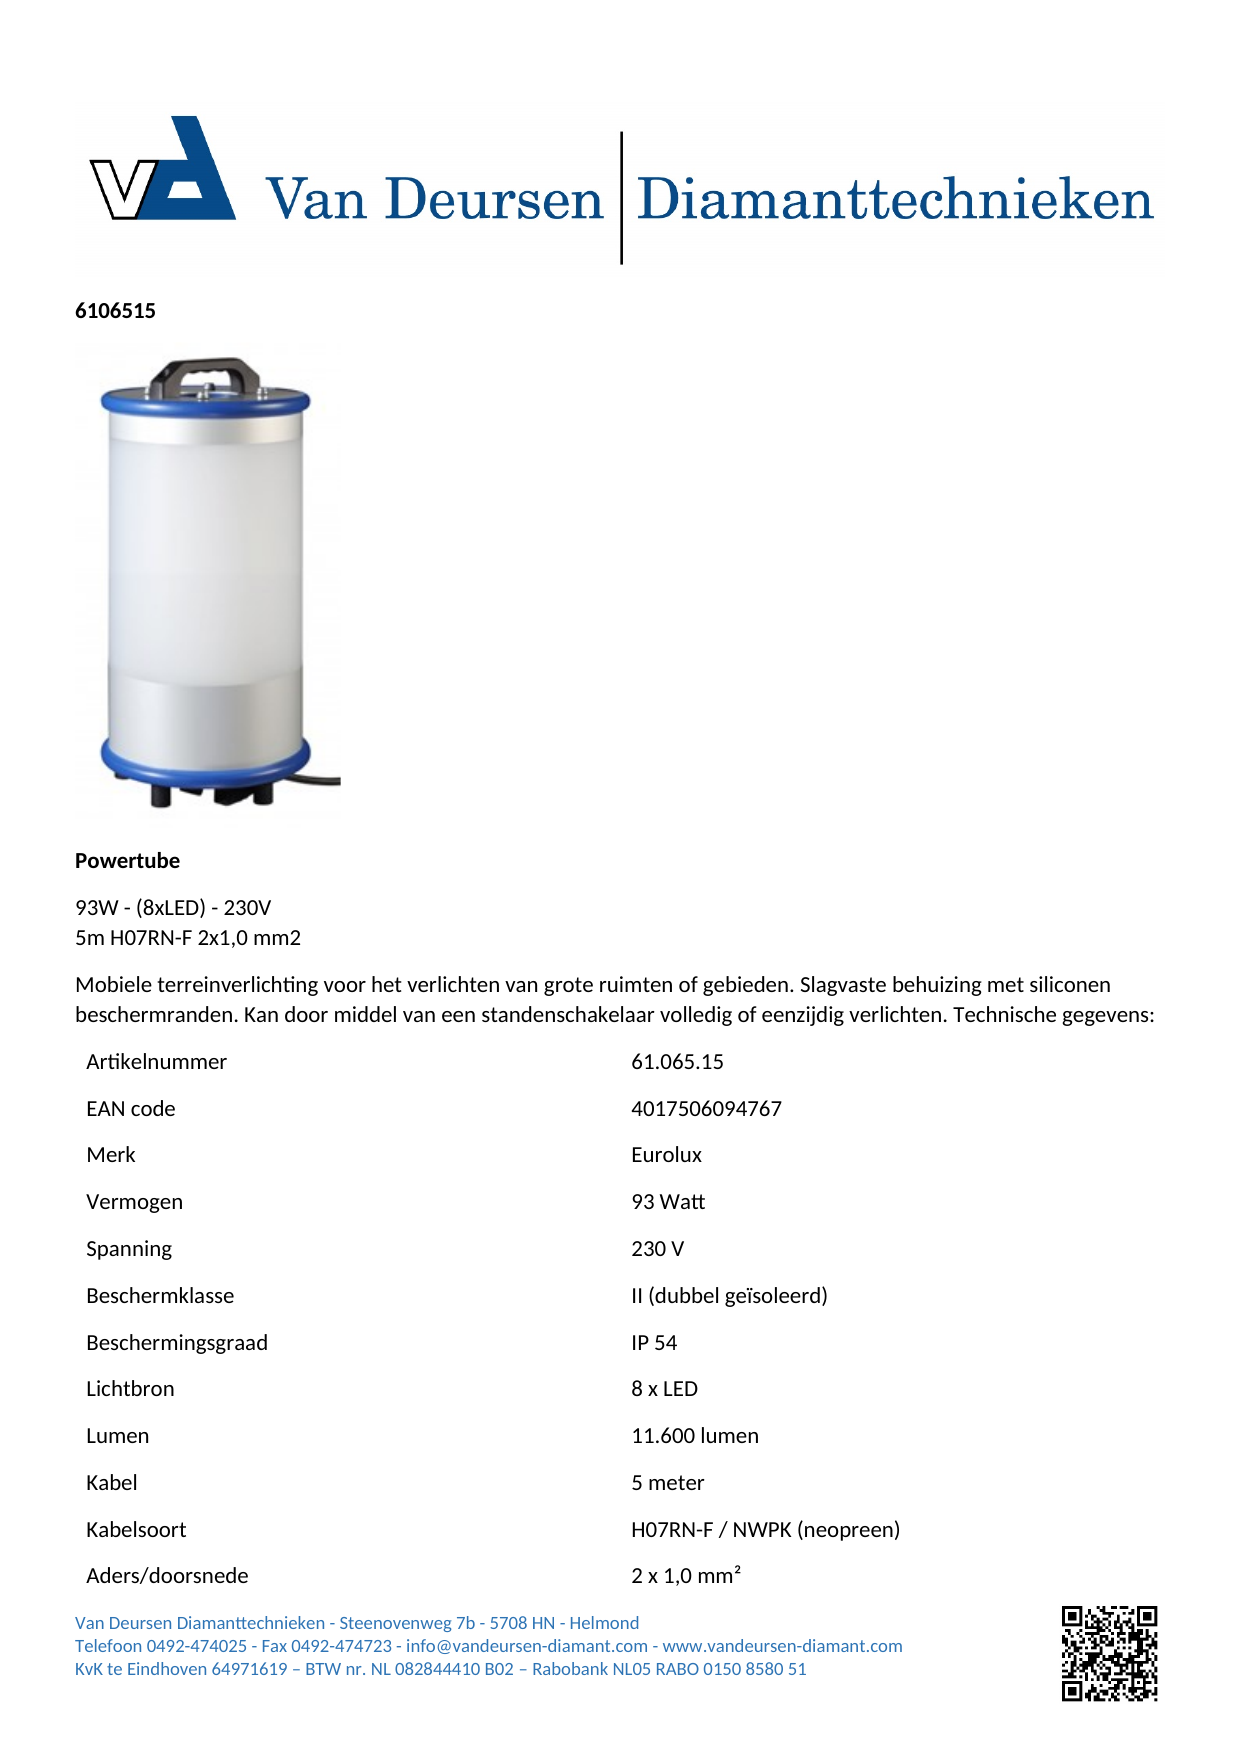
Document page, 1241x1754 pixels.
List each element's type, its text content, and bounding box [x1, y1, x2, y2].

picture [75, 101, 1166, 277]
table_cell 5 meter [620, 1468, 1165, 1515]
table_header Artikelnummer [75, 1047, 620, 1094]
table_cell Beschermingsgraad [75, 1328, 620, 1374]
table_cell Kabelsoort [75, 1515, 620, 1562]
table_cell 2 x 1,0 mm² [620, 1562, 1165, 1608]
table_cell 4017506094767 [620, 1094, 1165, 1141]
table_cell EAN code [75, 1094, 620, 1141]
table_cell 93 Watt [620, 1188, 1165, 1234]
table_cell Kabel [75, 1468, 620, 1515]
text Mobiele terreinverlichting voor het verlichten van grote ruimten of gebieden. Slagvaste behuizing met siliconen beschermranden. Kan door middel van een standenschakelaar volledig of eenzijdig verlichten. Technische gegevens: [75, 970, 1165, 1028]
table_cell II (dubbel geïsoleerd) [620, 1281, 1165, 1328]
table_header 61.065.15 [620, 1047, 1165, 1094]
table_cell 230 V [620, 1234, 1165, 1281]
table_cell Merk [75, 1141, 620, 1187]
text 6106515 [75, 296, 1165, 324]
table_cell Spanning [75, 1234, 620, 1281]
picture [1059, 1608, 1160, 1704]
table_cell Aders/doorsnede [75, 1562, 620, 1608]
table_cell H07RN-F / NWPK (neopreen) [620, 1515, 1165, 1562]
table_cell 8 x LED [620, 1375, 1165, 1421]
text 93W - (8xLED) - 230V 5m H07RN-F 2x1,0 mm2 [75, 893, 1165, 951]
table_cell Eurolux [620, 1141, 1165, 1187]
table_cell Vermogen [75, 1188, 620, 1234]
table_cell Lichtbron [75, 1375, 620, 1421]
table_cell IP 54 [620, 1328, 1165, 1374]
table_cell Beschermklasse [75, 1281, 620, 1328]
text Powertube [75, 846, 1165, 874]
table_cell 11.600 lumen [620, 1421, 1165, 1468]
table_cell Lumen [75, 1421, 620, 1468]
